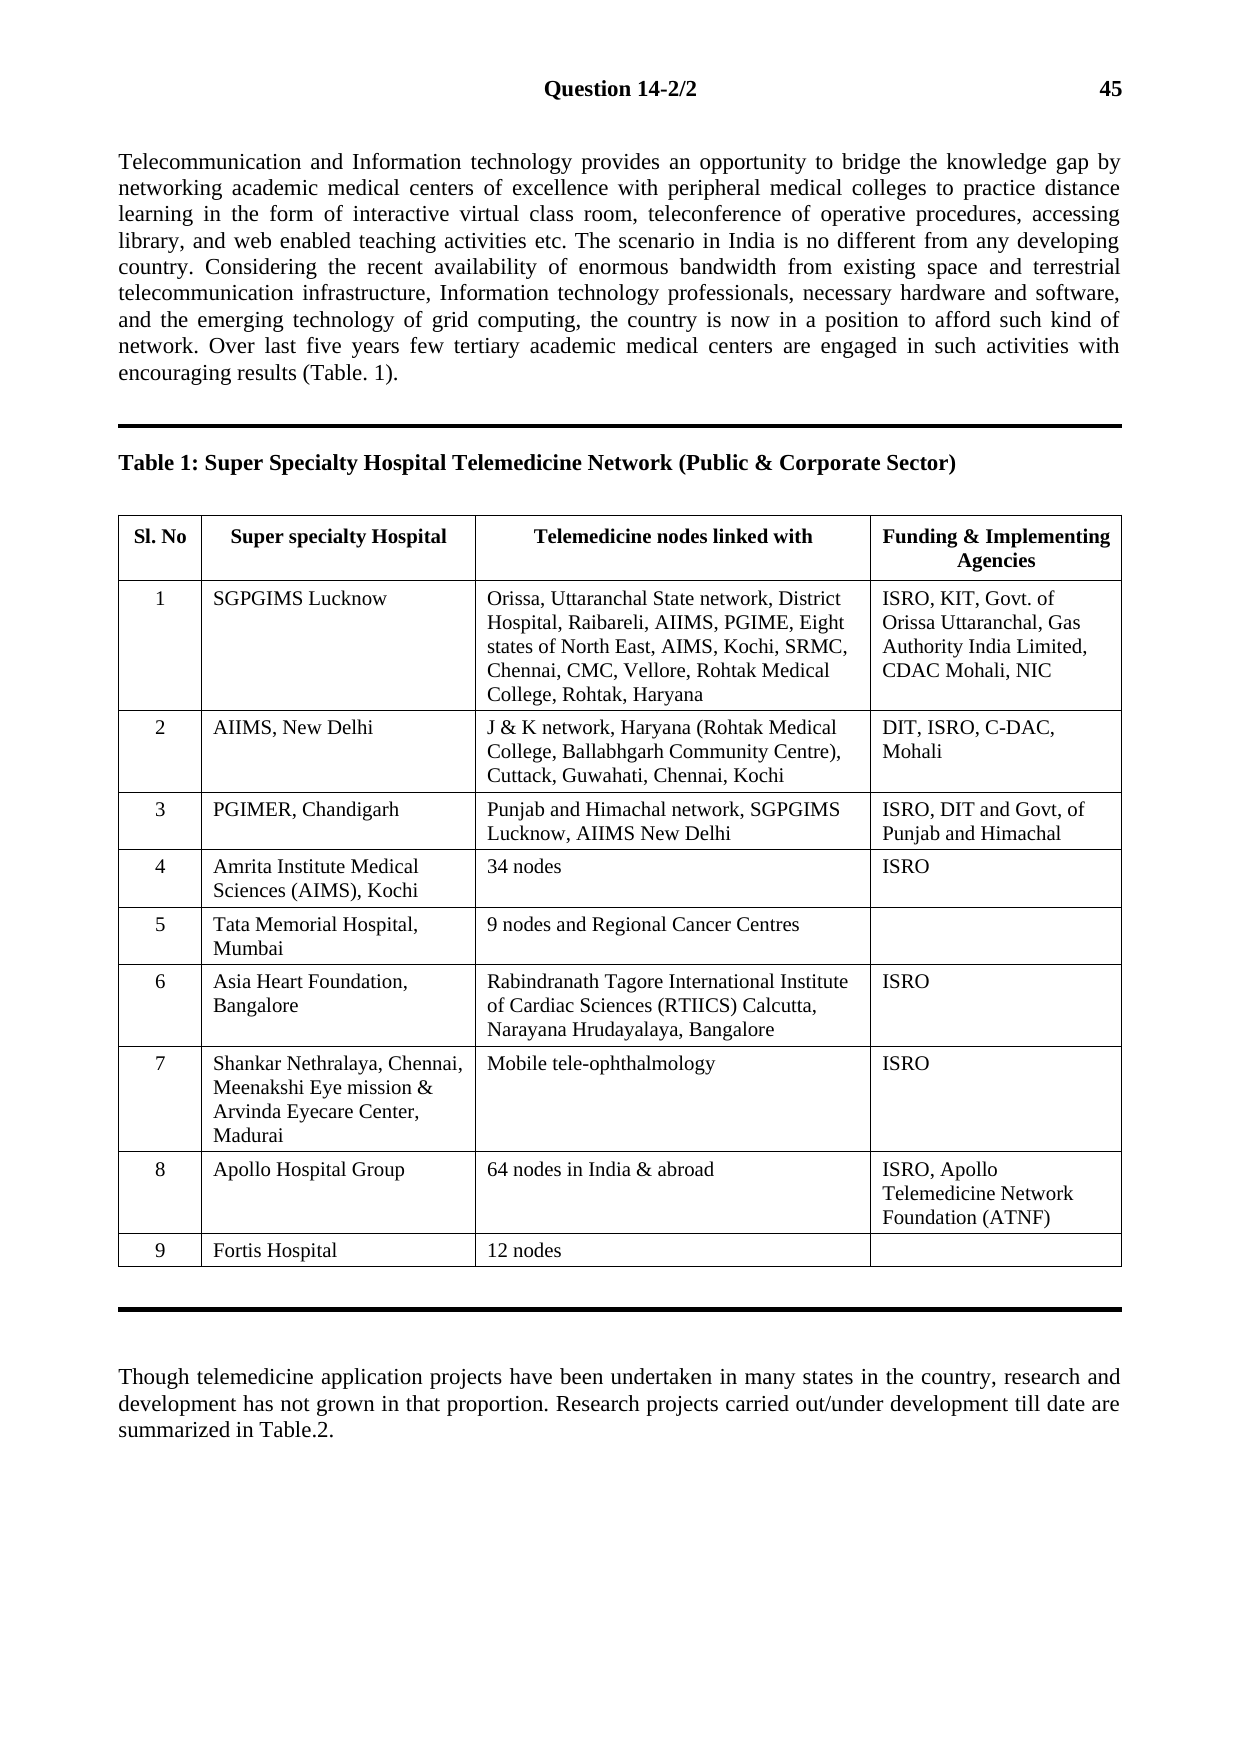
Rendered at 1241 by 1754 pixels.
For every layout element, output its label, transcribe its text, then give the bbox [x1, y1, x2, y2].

table_cell [871, 908, 1121, 964]
table_cell ISRO, KIT, Govt. of Orissa Uttaranchal, Gas Authority India Limited, CDAC Mohali, NIC [871, 581, 1121, 710]
table_cell 64 nodes in & abroad [476, 1152, 870, 1233]
table_cell , Mumbai [202, 908, 475, 964]
table_cell Apollo Hospital Group [202, 1152, 475, 1233]
table_cell J & K network, Haryana ( , Ballabhgarh Community Centre), , Guwahati, Chennai, [476, 711, 870, 792]
table_cell Asia Heart Foundation, [202, 965, 475, 1046]
table_cell AIIMS, [202, 711, 475, 792]
table_cell 5 [119, 908, 201, 964]
text Though telemedicine application projects have been undertaken in many states in the country, research and development has not grown in that proportion. Research projects carried out/under development till date are summarized in Table.2. [118, 1363, 1122, 1442]
table_cell 2 [119, 711, 201, 792]
table_cell ISRO [871, 965, 1121, 1046]
table_header Super specialty Hospital [202, 516, 475, 580]
table_cell Amrita Institute Medical Sciences (AIMS), [202, 850, 475, 907]
table_cell 34 nodes [476, 850, 870, 907]
table_cell 6 [119, 965, 201, 1046]
table_cell [202, 1234, 475, 1266]
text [118, 148, 1122, 385]
table_cell 4 [119, 850, 201, 907]
table_cell Mobile tele-ophthalmology [476, 1047, 870, 1151]
table_cell Shankar Nethralaya, Chennai, Meenakshi Eye mission & , [202, 1047, 475, 1151]
title Table 1: Telemedicine Network (Public & Corporate Sector) [118, 428, 1122, 476]
table_cell [871, 1234, 1121, 1266]
table_cell ISRO, Apollo Telemedicine Network Foundation (ATNF) [871, 1152, 1121, 1233]
table_cell 3 [119, 793, 201, 849]
table_cell 9 nodes and Regional Cancer Centres [476, 908, 870, 964]
table_cell Orissa, Uttaranchal State network, District Hospital, Raibareli, AIIMS, PGIME, Eight states of North East, AIMS, Kochi, SRMC, Chennai, CMC, Vellore, Rohtak Medical College, Rohtak, Haryana [476, 581, 870, 710]
table_cell ISRO [871, 1047, 1121, 1151]
table_header Telemedicine nodes linked with [476, 516, 870, 580]
table_cell SGPGIMS [202, 581, 475, 710]
table_cell 7 [119, 1047, 201, 1151]
table_cell DIT, ISRO, C-DAC, Mohali [871, 711, 1121, 792]
table_cell PGIMER, [202, 793, 475, 849]
table_header Funding & Implementing Agencies [871, 516, 1121, 580]
table_header Sl. No [119, 516, 201, 580]
table_cell ISRO, DIT and Govt, of and Himachal [871, 793, 1121, 849]
table_cell ISRO [871, 850, 1121, 907]
table_cell 8 [119, 1152, 201, 1233]
table_cell 12 nodes [476, 1234, 870, 1266]
table_cell 9 [119, 1234, 201, 1266]
table_cell Rabindranath Tagore International Institute of Cardiac Sciences (RTIICS) , Narayana Hrudayalaya, [476, 965, 870, 1046]
table_cell 1 [119, 581, 201, 710]
table_cell and Himachal network, SGPGIMS Lucknow, AIIMS New Delhi [476, 793, 870, 849]
